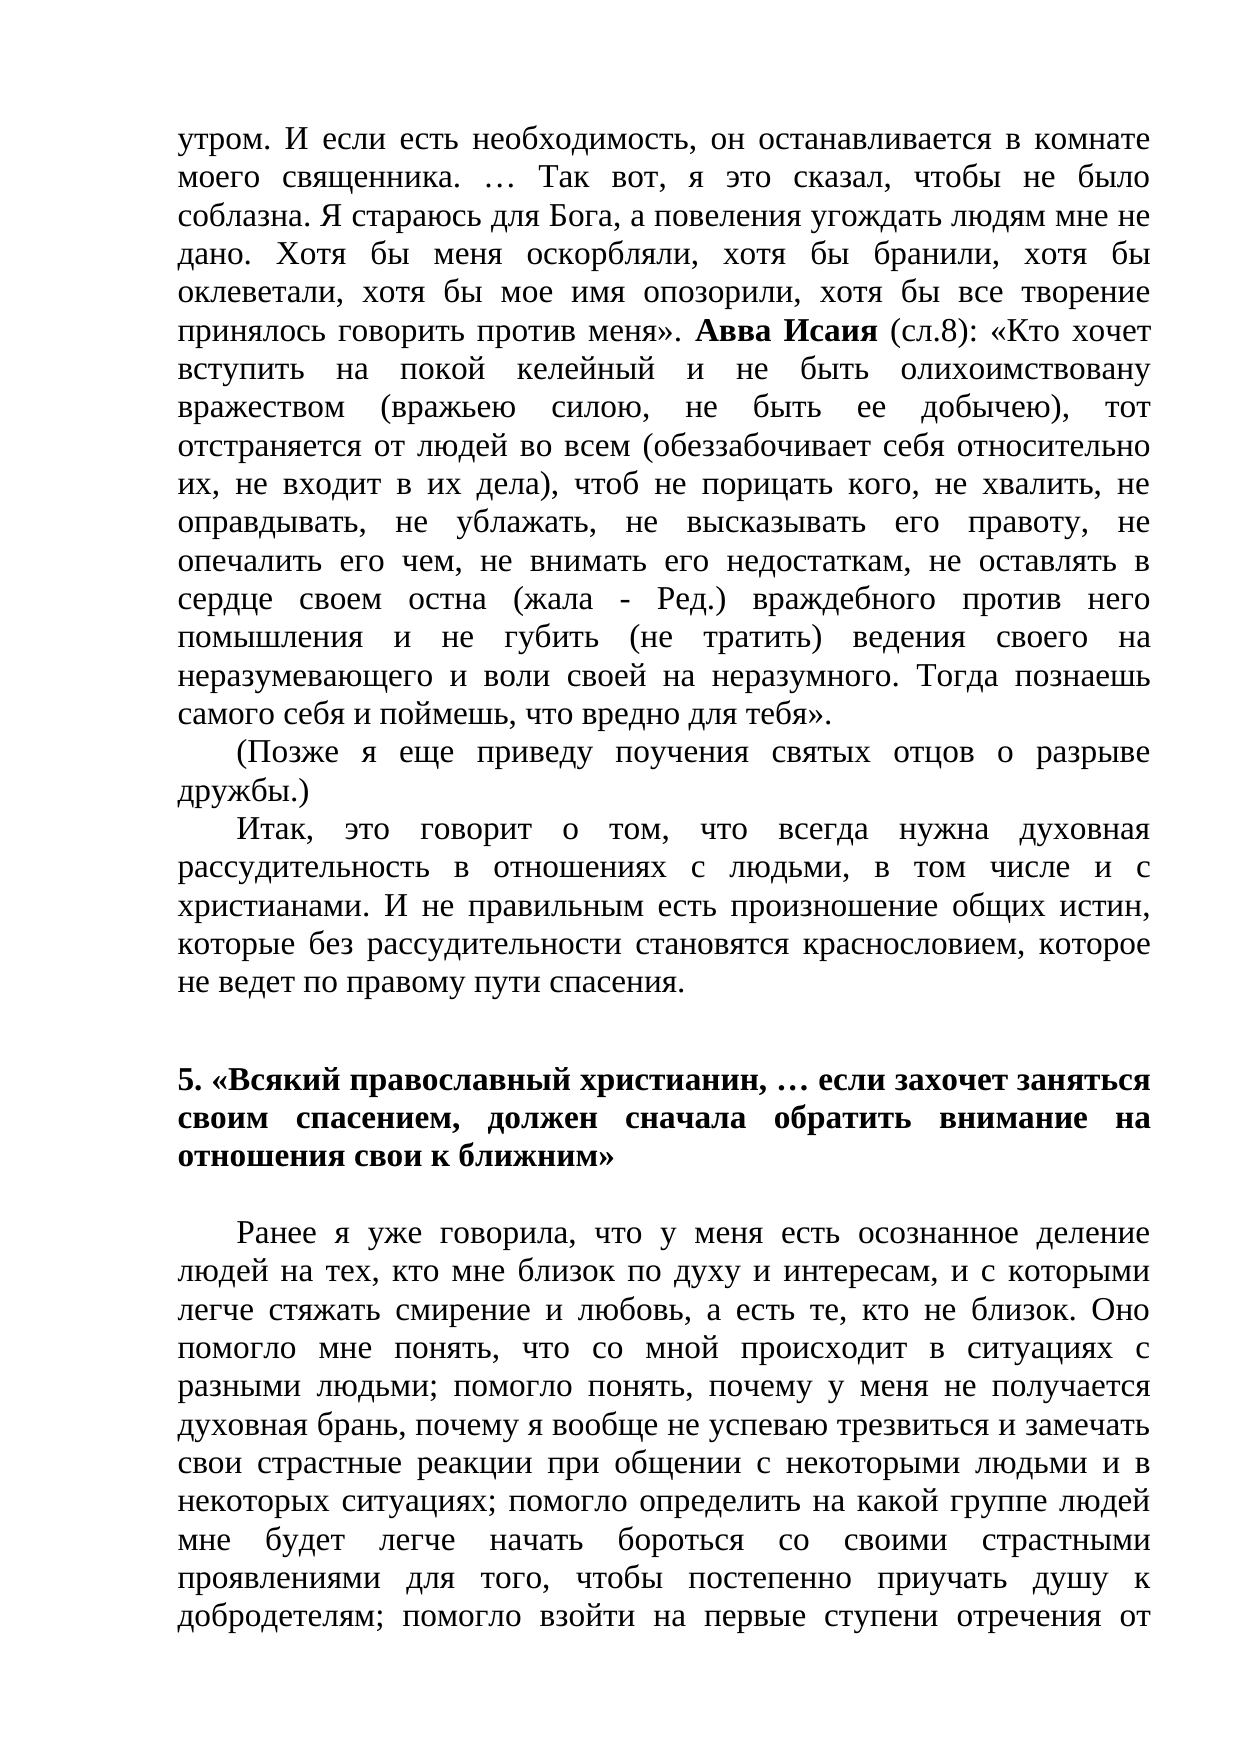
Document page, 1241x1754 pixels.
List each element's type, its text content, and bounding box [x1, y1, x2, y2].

text Итак, это говорит о том, что всегда нужна духовная рассудительность в отношениях с людьми, в том числе и с христианами. И не правильным есть произношение общих истин, которые без рассудительности становятся краснословием, которое не ведет по правому пути спасения. [177, 808, 1152, 1000]
subtitle 5. «Всякий православный христианин, … если захочет заняться своим спасением, должен сначала обратить внимание на отношения свои к ближним» [177, 1059, 1152, 1174]
text (Позже я еще приведу поучения святых отцов о разрыве дружбы.) [177, 731, 1152, 808]
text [177, 118, 1152, 731]
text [177, 1212, 1152, 1634]
